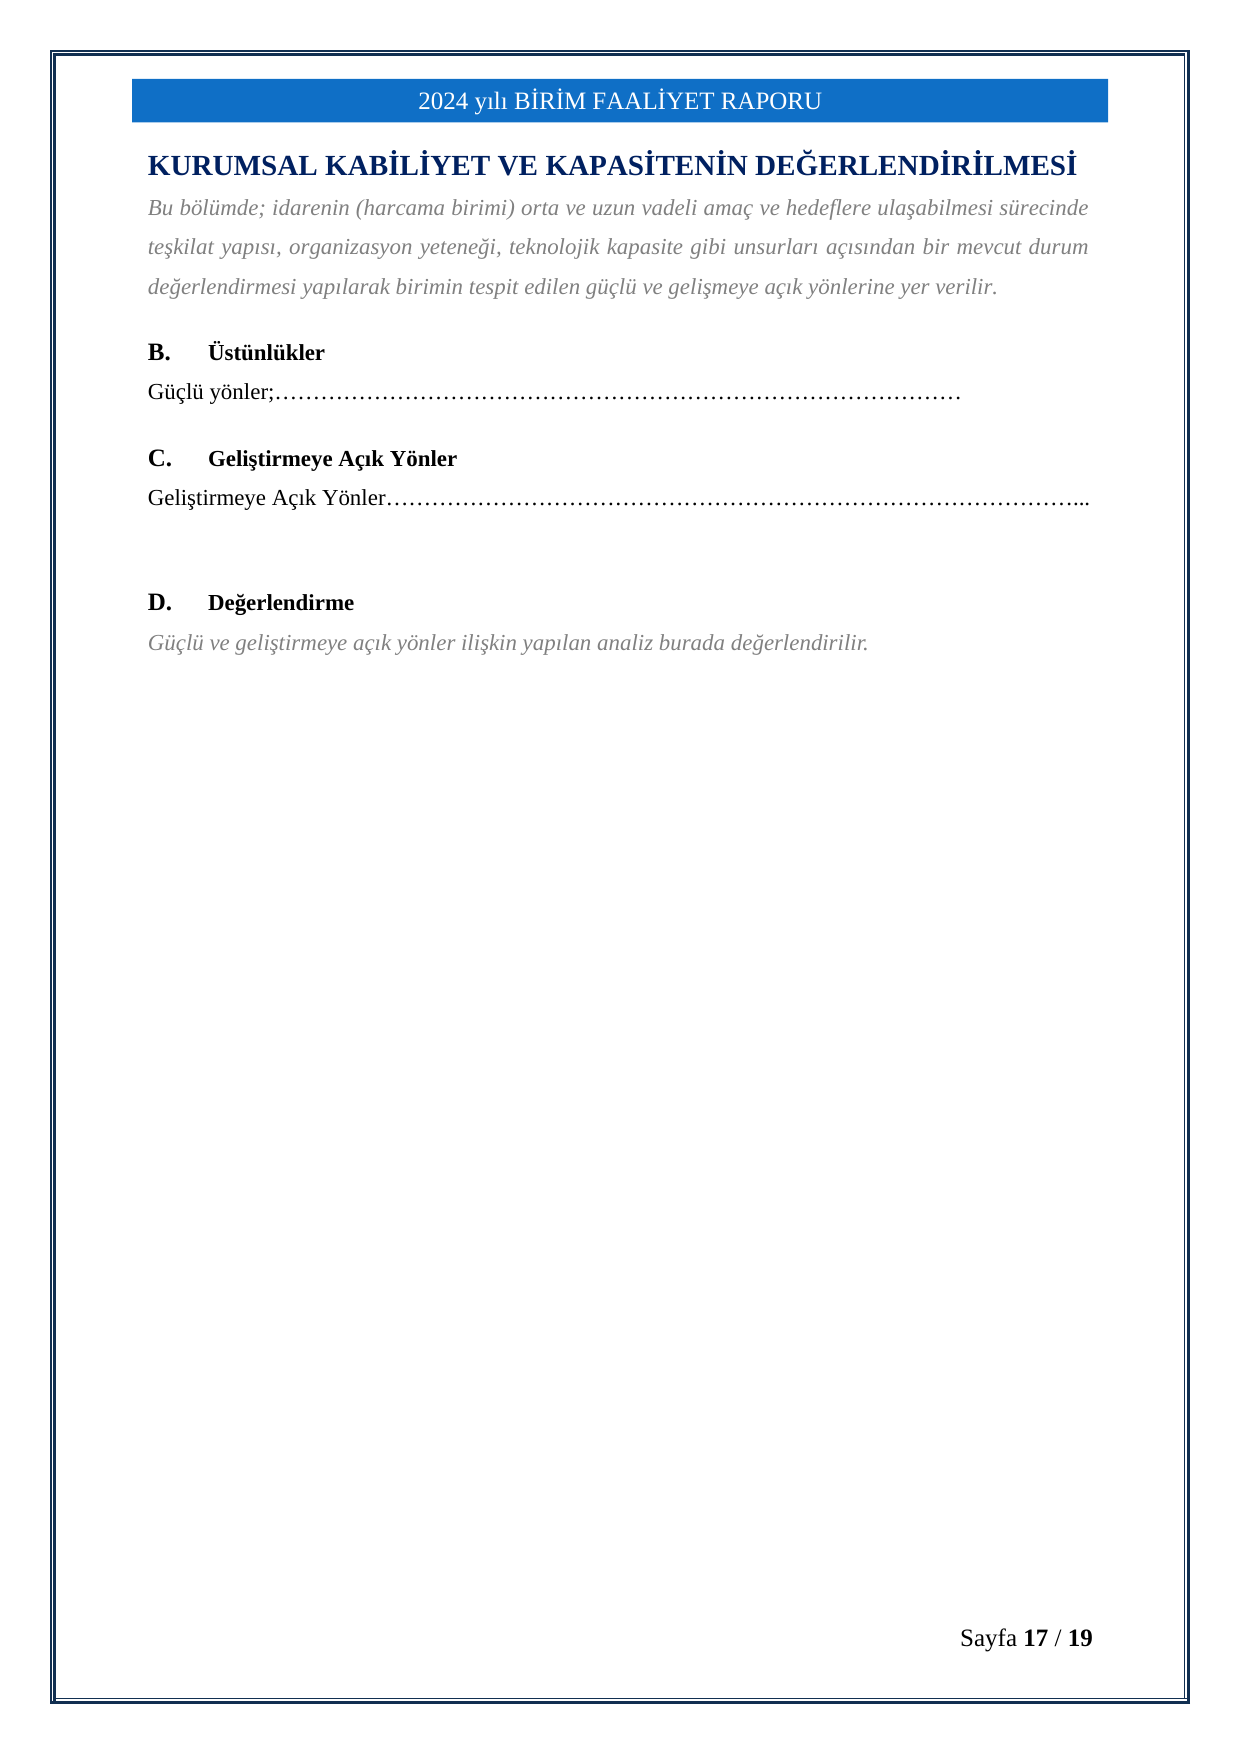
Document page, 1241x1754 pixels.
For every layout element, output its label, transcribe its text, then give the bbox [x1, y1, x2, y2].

subtitle KURUMSAL KABİLİYET VE KAPASİTENİN DEĞERLENDİRİLMESİ [148, 148, 1092, 181]
text Geliştirmeye Açık Yönler………………………………………………………………………………... [148, 484, 1092, 511]
subtitle Üstünlükler [148, 337, 1092, 366]
subtitle Geliştirmeye Açık Yönler [148, 443, 1092, 472]
subtitle Değerlendirme [148, 587, 1092, 616]
text Güçlü yönler;……………………………………………………………………………… [148, 378, 1092, 405]
text Bu bölümde; idarenin (harcama birimi) orta ve uzun vadeli amaç ve hedeflere ulaşabilmesi sürecinde teşkilat yapısı, organizasyon yeteneği, teknolojik kapasite gibi unsurları açısından bir mevcut durum değerlendirmesi yapılarak birimin tespit edilen güçlü ve gelişmeye açık yönlerine yer verilir. [148, 194, 1092, 299]
text Güçlü ve geliştirmeye açık yönler ilişkin yapılan analiz burada değerlendirilir. [148, 629, 1092, 655]
